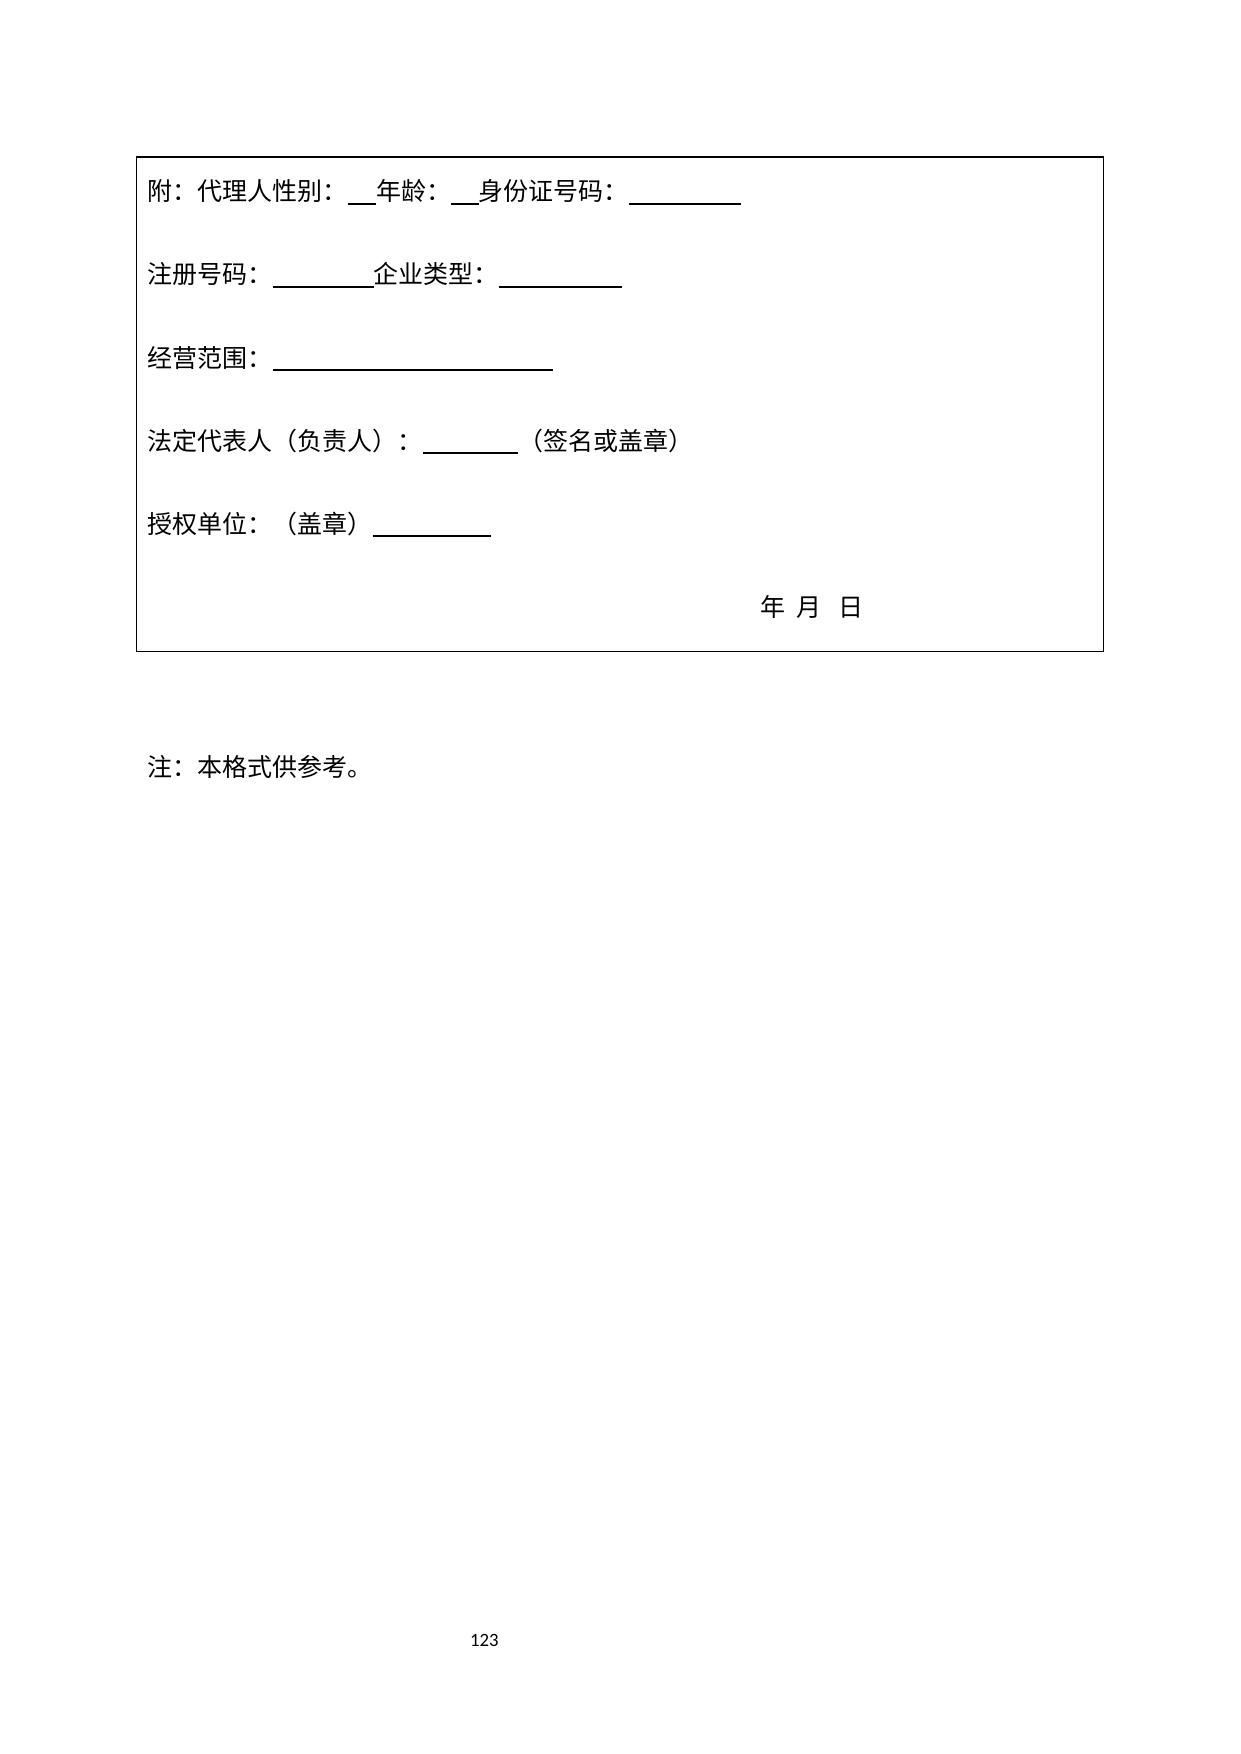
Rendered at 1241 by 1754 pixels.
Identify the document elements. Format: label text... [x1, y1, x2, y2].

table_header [137, 158, 1103, 651]
text 注：本格式供参考。 [148, 733, 1093, 798]
